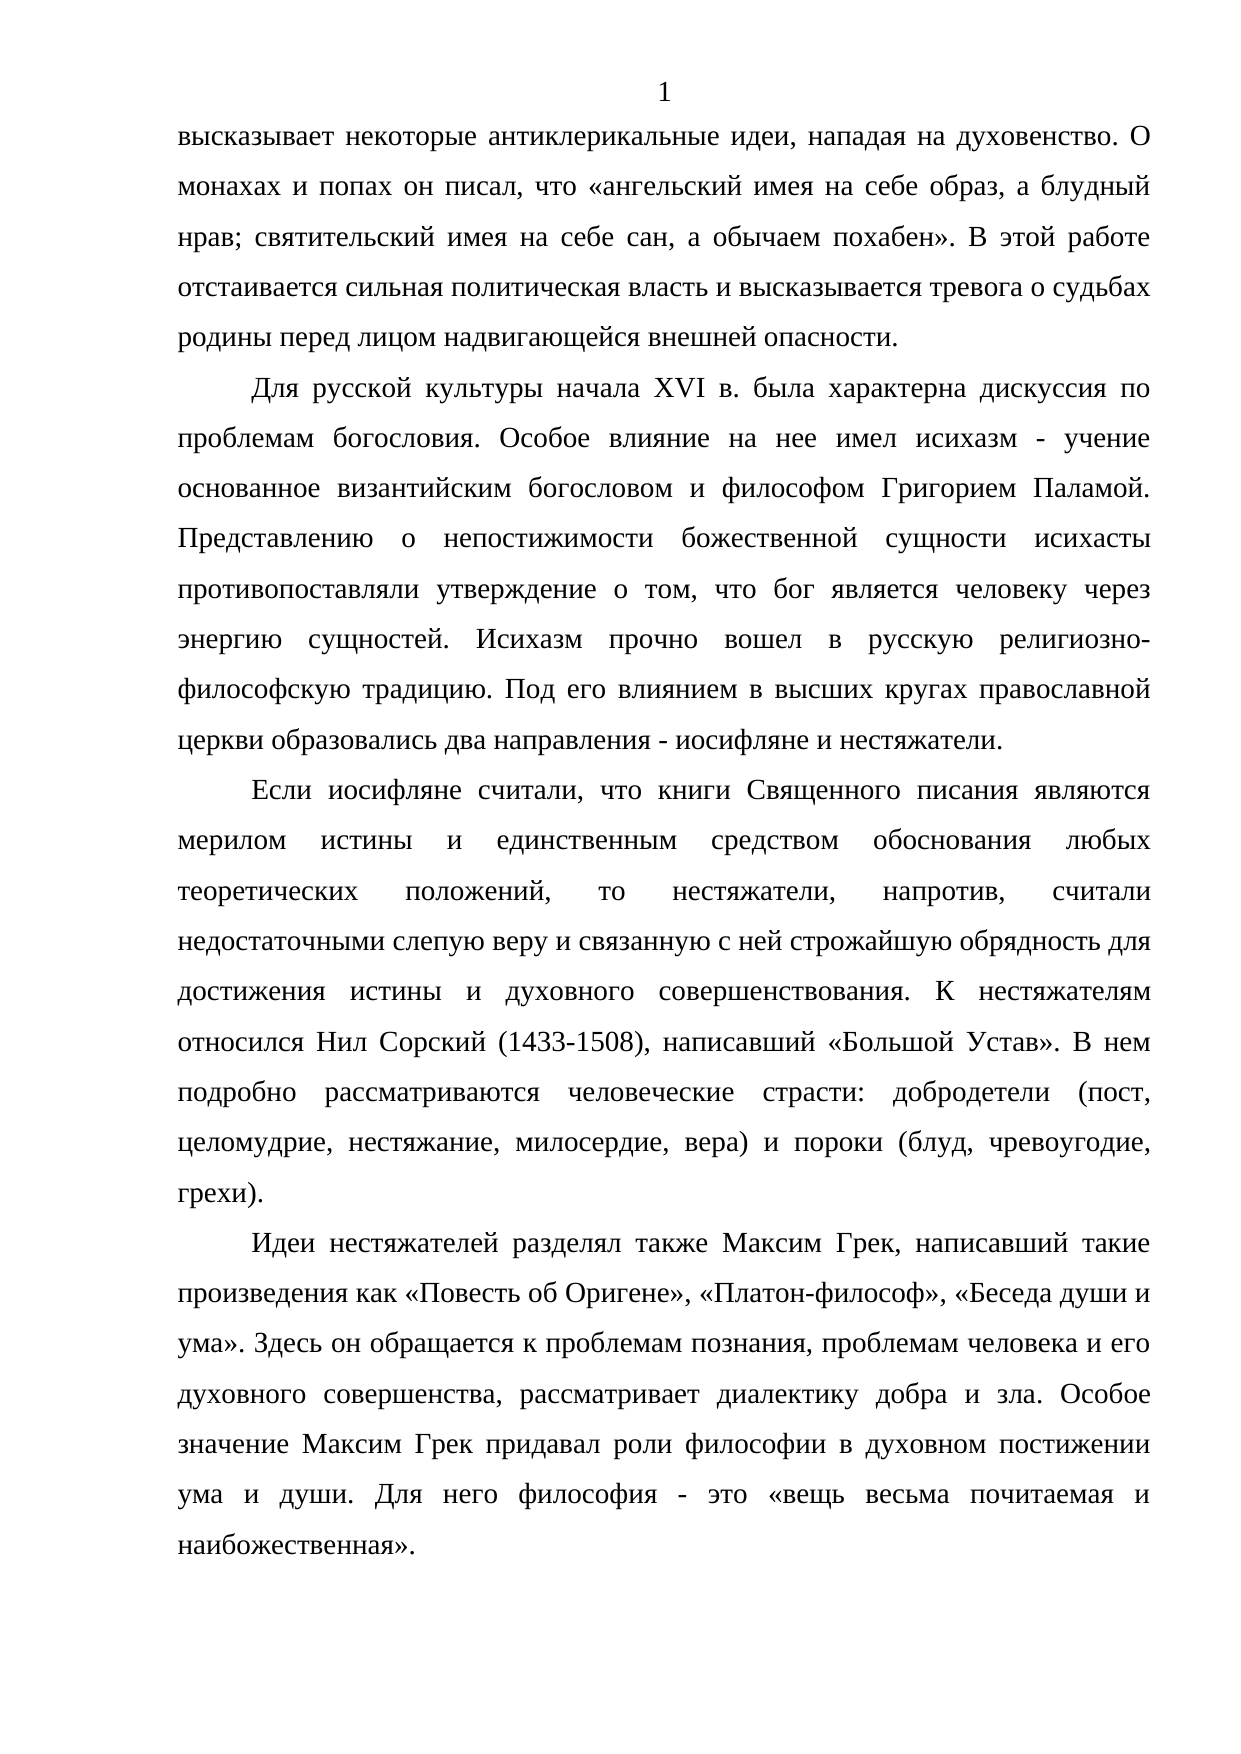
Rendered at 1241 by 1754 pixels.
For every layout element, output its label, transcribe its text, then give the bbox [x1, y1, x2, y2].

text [177, 118, 1152, 353]
text Если иосифляне считали, что книги Священного писания являются мерилом истины и единственным средством обоснования любых теоретических положений, то нестяжатели, напротив, считали недостаточными слепую веру и связанную с ней строжайшую обрядность для достижения истины и духовного совершенствования. К нестяжателям относился Нил Сорский (1433-1508), написавший «Большой Устав». В нем подробно рассматриваются человеческие страсти: добродетели (пост, целомудрие, нестяжание, милосердие, вера) и пороки (блуд, чревоугодие, грехи). [177, 772, 1152, 1208]
text Для русской культуры начала XVI в. была характерна дискуссия по проблемам богословия. Особое влияние на нее имел исихазм - учение основанное византийским богословом и философом Григорием Паламой. Представлению о непостижимости божественной сущности исихасты противопоставляли утверждение о том, что бог является человеку через энергию сущностей. Исихазм прочно вошел в русскую религиозно-философскую традицию. Под его влиянием в высших кругах православной церкви образовались два направления - иосифляне и нестяжатели. [177, 370, 1152, 755]
text Идеи нестяжателей разделял также Максим Грек, написавший такие произведения как «Повесть об Оригене», «Платон-философ», «Беседа души и ума». Здесь он обращается к проблемам познания, проблемам человека и его духовного совершенства, рассматривает диалектику добра и зла. Особое значение Максим Грек придавал роли философии в духовном постижении ума и души. Для него философия - это «вещь весьма почитаемая и наибожественная». [177, 1225, 1152, 1560]
